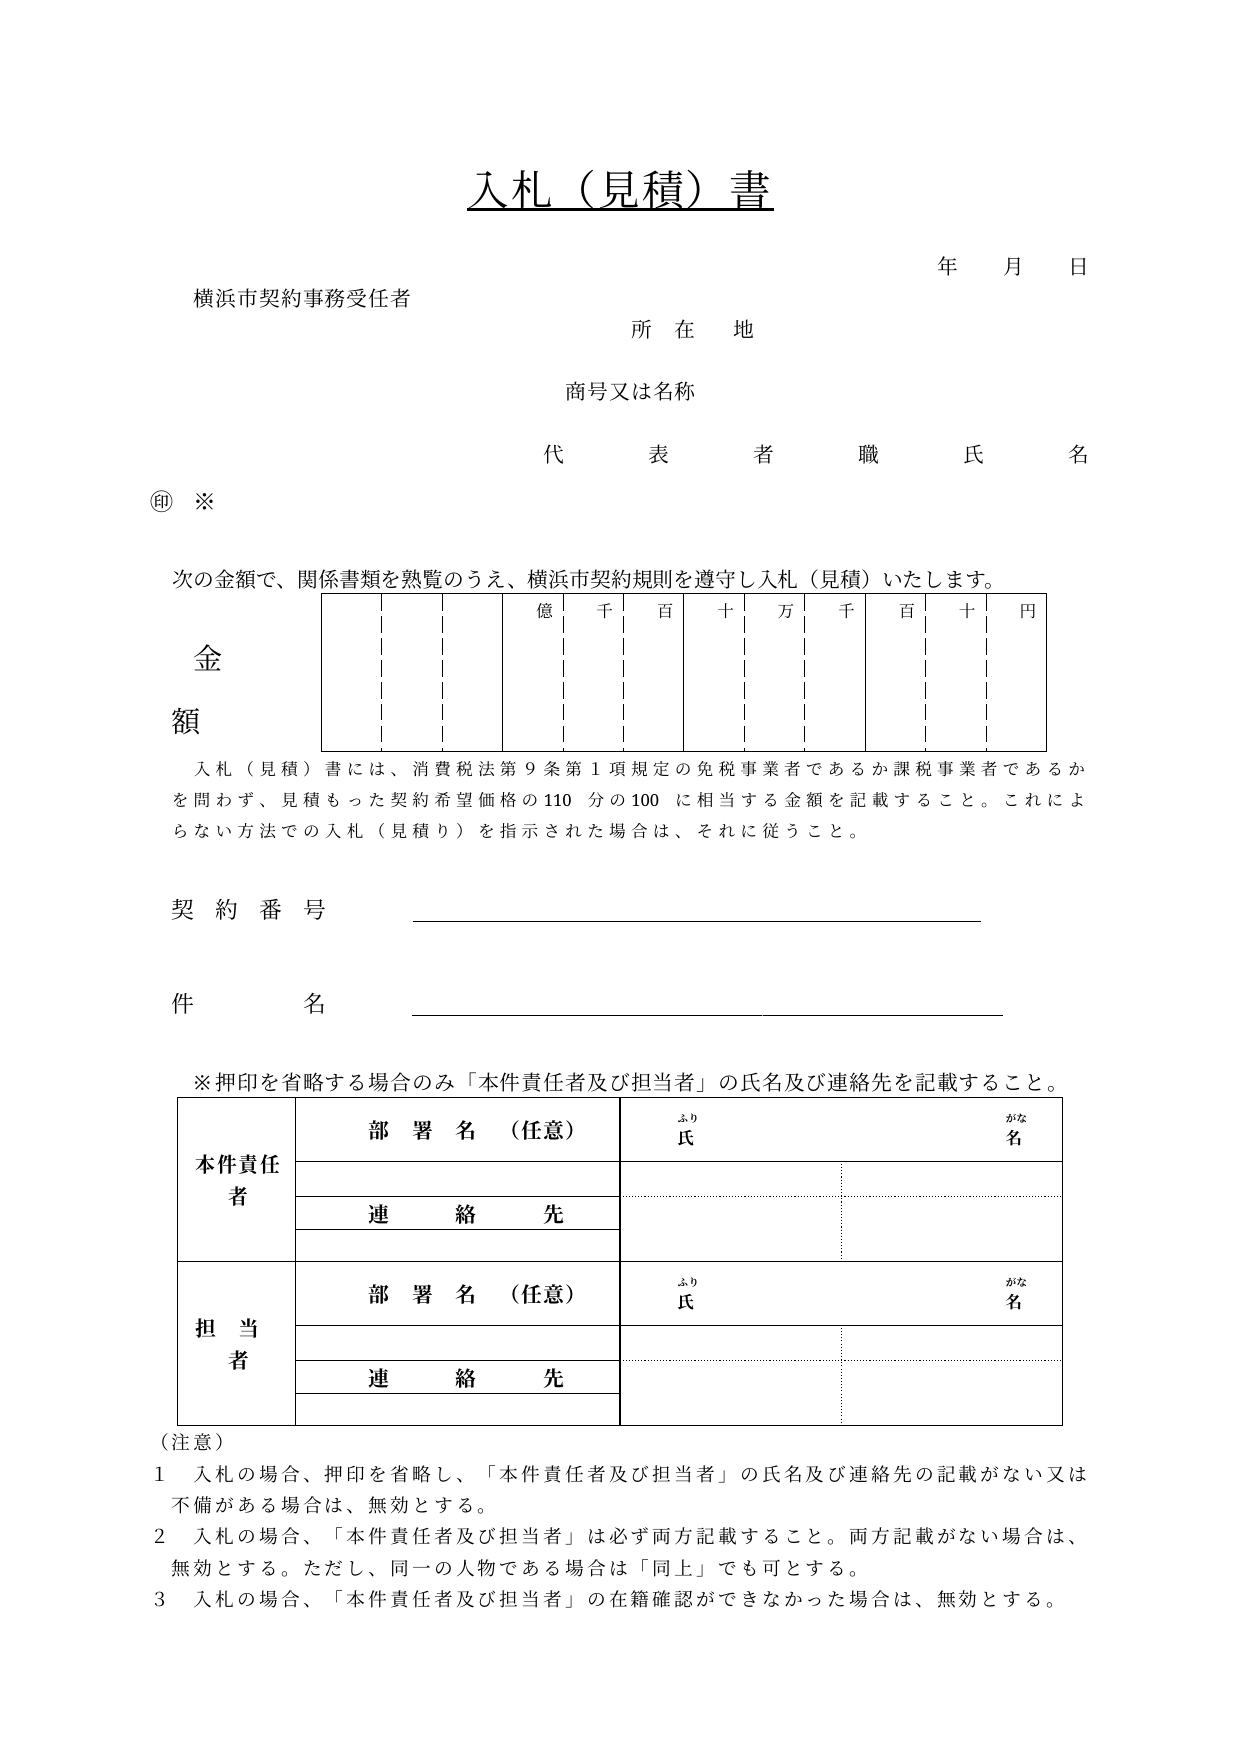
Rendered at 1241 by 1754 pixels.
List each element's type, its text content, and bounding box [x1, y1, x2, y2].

table_header 部 署 名 （任意） [296, 1098, 619, 1161]
table_header 百 [866, 594, 926, 751]
table_header 百 [624, 594, 683, 751]
table_cell [841, 1196, 1062, 1261]
text 商号又は名称 [150, 375, 1090, 407]
table_cell [621, 1360, 841, 1425]
text 件 名 [150, 972, 1090, 1034]
text 入札（見積）書 [150, 156, 1090, 218]
table_header 本件責任者 [178, 1098, 295, 1261]
table_cell 部 署 名 （任意） [296, 1262, 619, 1325]
table_header [382, 594, 442, 751]
text 年 月 日 [150, 250, 1090, 281]
text 契約番号 [150, 878, 1090, 940]
table_cell [841, 1162, 1062, 1196]
table_cell [841, 1326, 1062, 1360]
text 横浜市契約事務受任者 [150, 281, 1090, 313]
table_cell [621, 1162, 841, 1196]
table_cell [296, 1230, 619, 1261]
table_cell 担当者 [178, 1262, 295, 1425]
table_cell [296, 1162, 619, 1196]
text ２ 入札の場合、「本件責任者及び担当者」は必ず両方記載すること。両方記載がない場合は、無効とする。ただし、同一の人物である場合は「同上」でも可とする。 [150, 1520, 1090, 1583]
table_header 円 [986, 594, 1046, 751]
table_header 億 [503, 594, 563, 751]
text 所在地 [150, 313, 1090, 344]
table_header 千 [563, 594, 623, 751]
table_header 万 [744, 594, 805, 751]
table_cell 連 絡 先 [296, 1197, 619, 1229]
table_cell [621, 1196, 841, 1261]
text 次の金額で、関係書類を熟覧のうえ、横浜市契約規則を遵守し入札（見積）いたします。 [150, 563, 1090, 593]
text 代表者職氏名 ㊞※ [150, 438, 1090, 532]
table_cell 連 絡 先 [296, 1361, 619, 1393]
table_header [442, 594, 502, 751]
text （注意） [150, 1426, 1090, 1457]
table_header [621, 1098, 1062, 1161]
text ３ 入札の場合、「本件責任者及び担当者」の在籍確認ができなかった場合は、無効とする。 [150, 1583, 1090, 1614]
table_header 十 [684, 594, 744, 751]
table_header 十 [926, 594, 986, 751]
table_cell [296, 1326, 619, 1360]
table_cell [296, 1394, 619, 1425]
table_header 千 [805, 594, 865, 751]
text 入札（見積）書には、消費税法第９条第１項規定の免税事業者であるか課税事業者であるかを問わず、見積もった契約希望価格の110分の100に相当する金額を記載すること。これによらない方法での入札（見積り）を指示された場合は、それに従うこと。 [165, 752, 1090, 846]
text １ 入札の場合、押印を省略し、「本件責任者及び担当者」の氏名及び連絡先の記載がない又は不備がある場合は、無効とする。 [150, 1457, 1090, 1520]
table_cell [621, 1326, 841, 1360]
table_header 金 額 [155, 593, 321, 751]
text ※押印を省略する場合のみ「本件責任者及び担当者」の氏名及び連絡先を記載すること。 [150, 1066, 1090, 1097]
table_cell [621, 1262, 1062, 1325]
table_cell [841, 1360, 1062, 1425]
table_header [322, 594, 382, 751]
